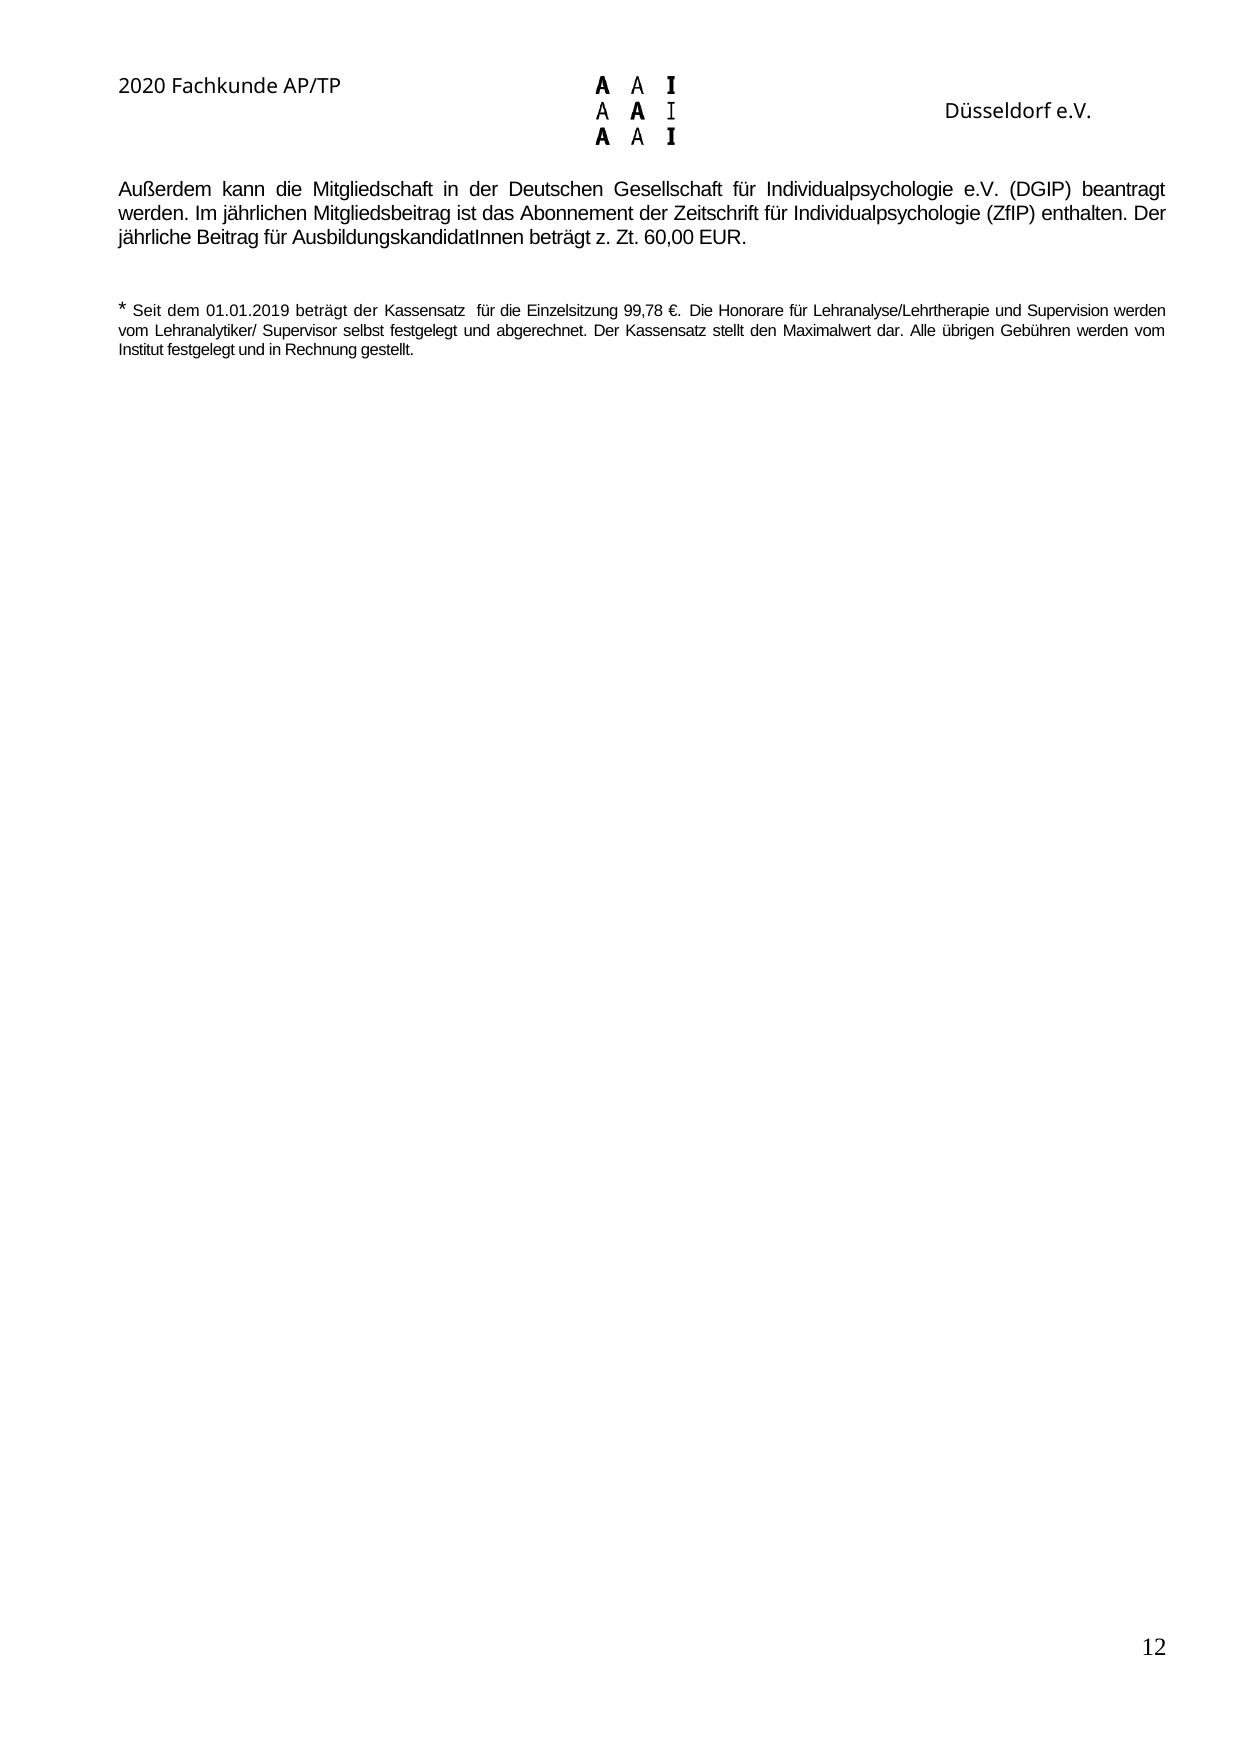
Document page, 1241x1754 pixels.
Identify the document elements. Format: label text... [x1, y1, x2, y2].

picture [595, 76, 675, 145]
text Außerdem kann die Mitgliedschaft in der Deutschen Gesellschaft für Individualpsychologie e.V. (DGIP) beantragt werden. Im jährlichen Mitgliedsbeitrag ist das Abonnement der Zeitschrift für Individualpsychologie (ZfIP) enthalten. Der jährliche Beitrag für AusbildungskandidatInnen beträgt z. Zt. 60,00 EUR. [118, 177, 1166, 248]
text * Seit dem 01.01.2019 beträgt der Kassensatz für die Einzelsitzung 99,78 €. Die Honorare für Lehranalyse/Lehrtherapie und Supervision werden vom Lehranalytiker/ Supervisor selbst festgelegt und abgerechnet. Der Kassensatz stellt den Maximalwert dar. Alle übrigen Gebühren werden vom Institut festgelegt und in Rechnung gestellt. [118, 296, 1166, 359]
